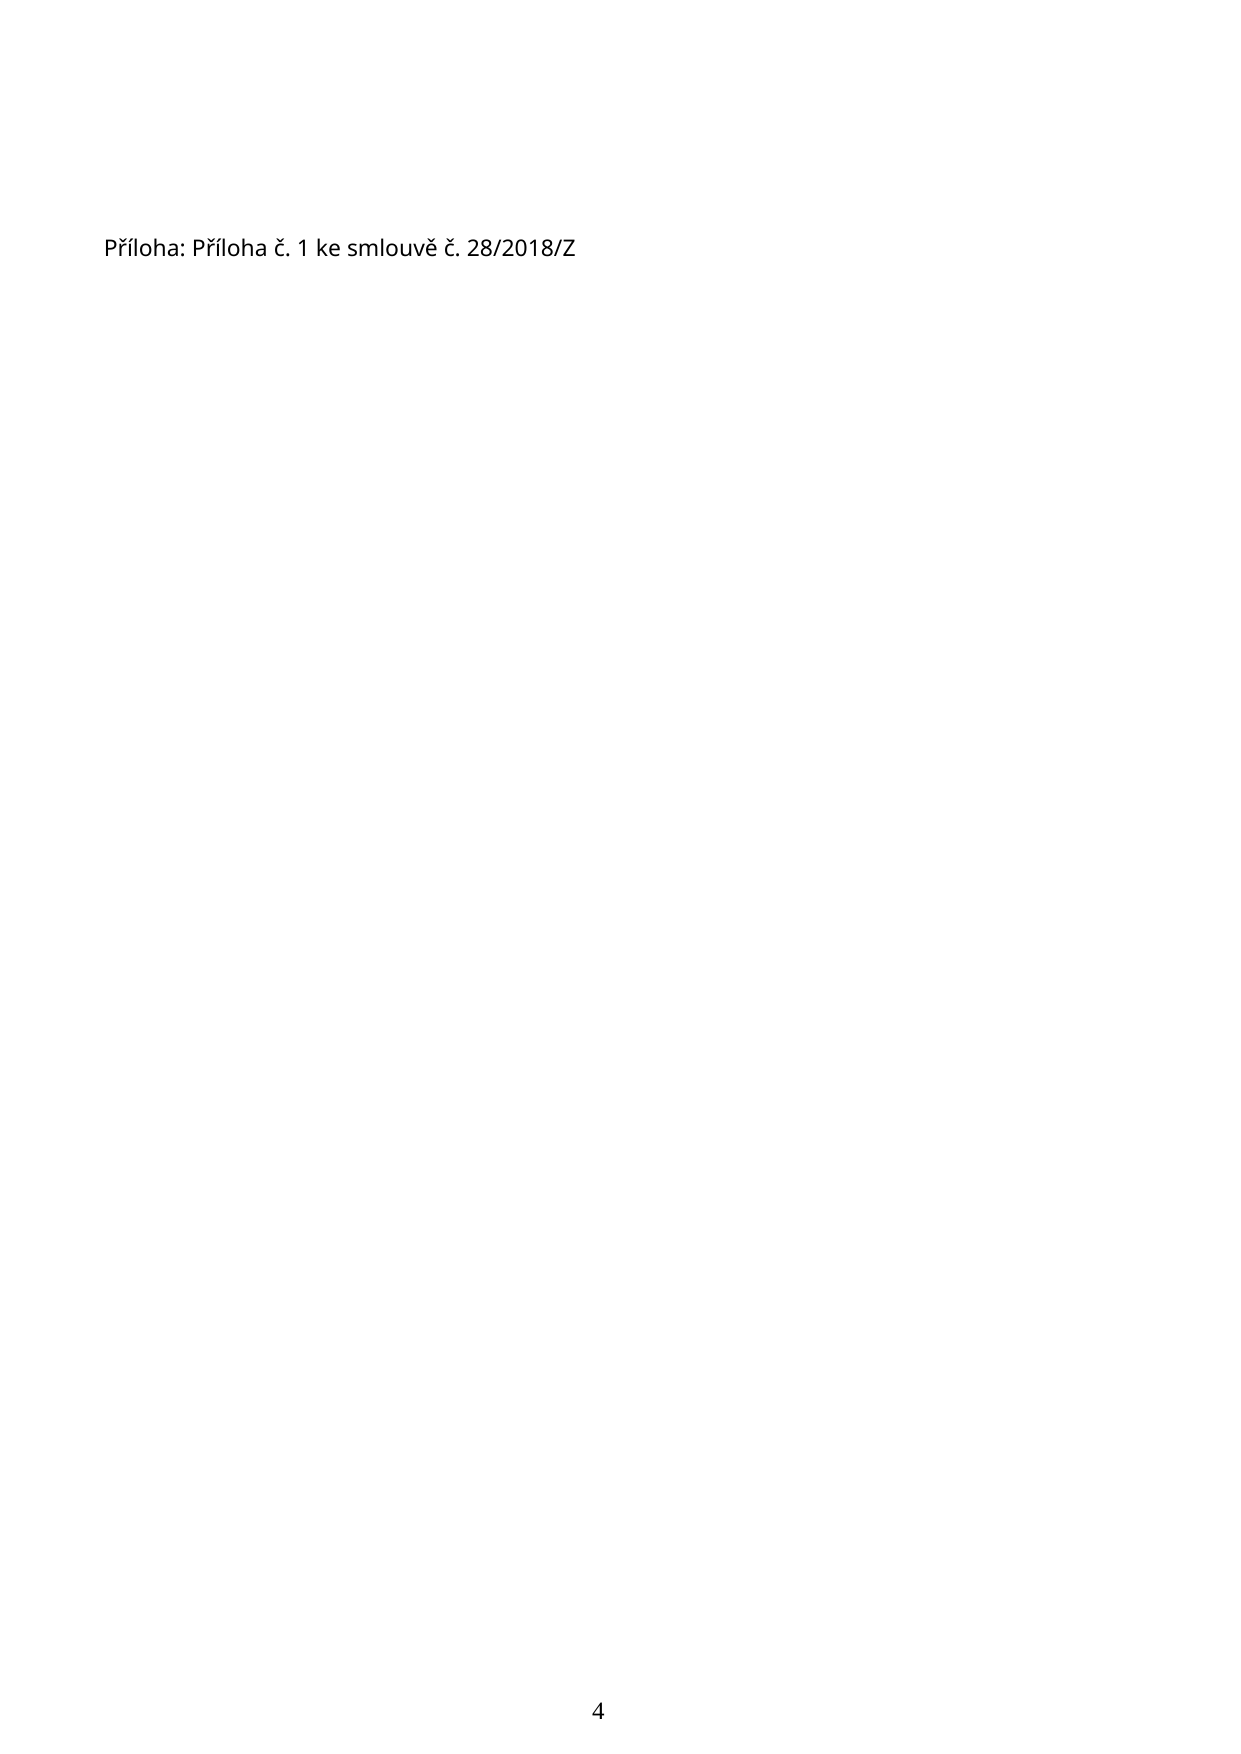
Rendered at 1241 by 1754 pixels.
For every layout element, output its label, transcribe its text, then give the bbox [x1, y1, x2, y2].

text Příloha: Příloha č. 1 ke smlouvě č. 28/2018/Z [103, 232, 1093, 264]
